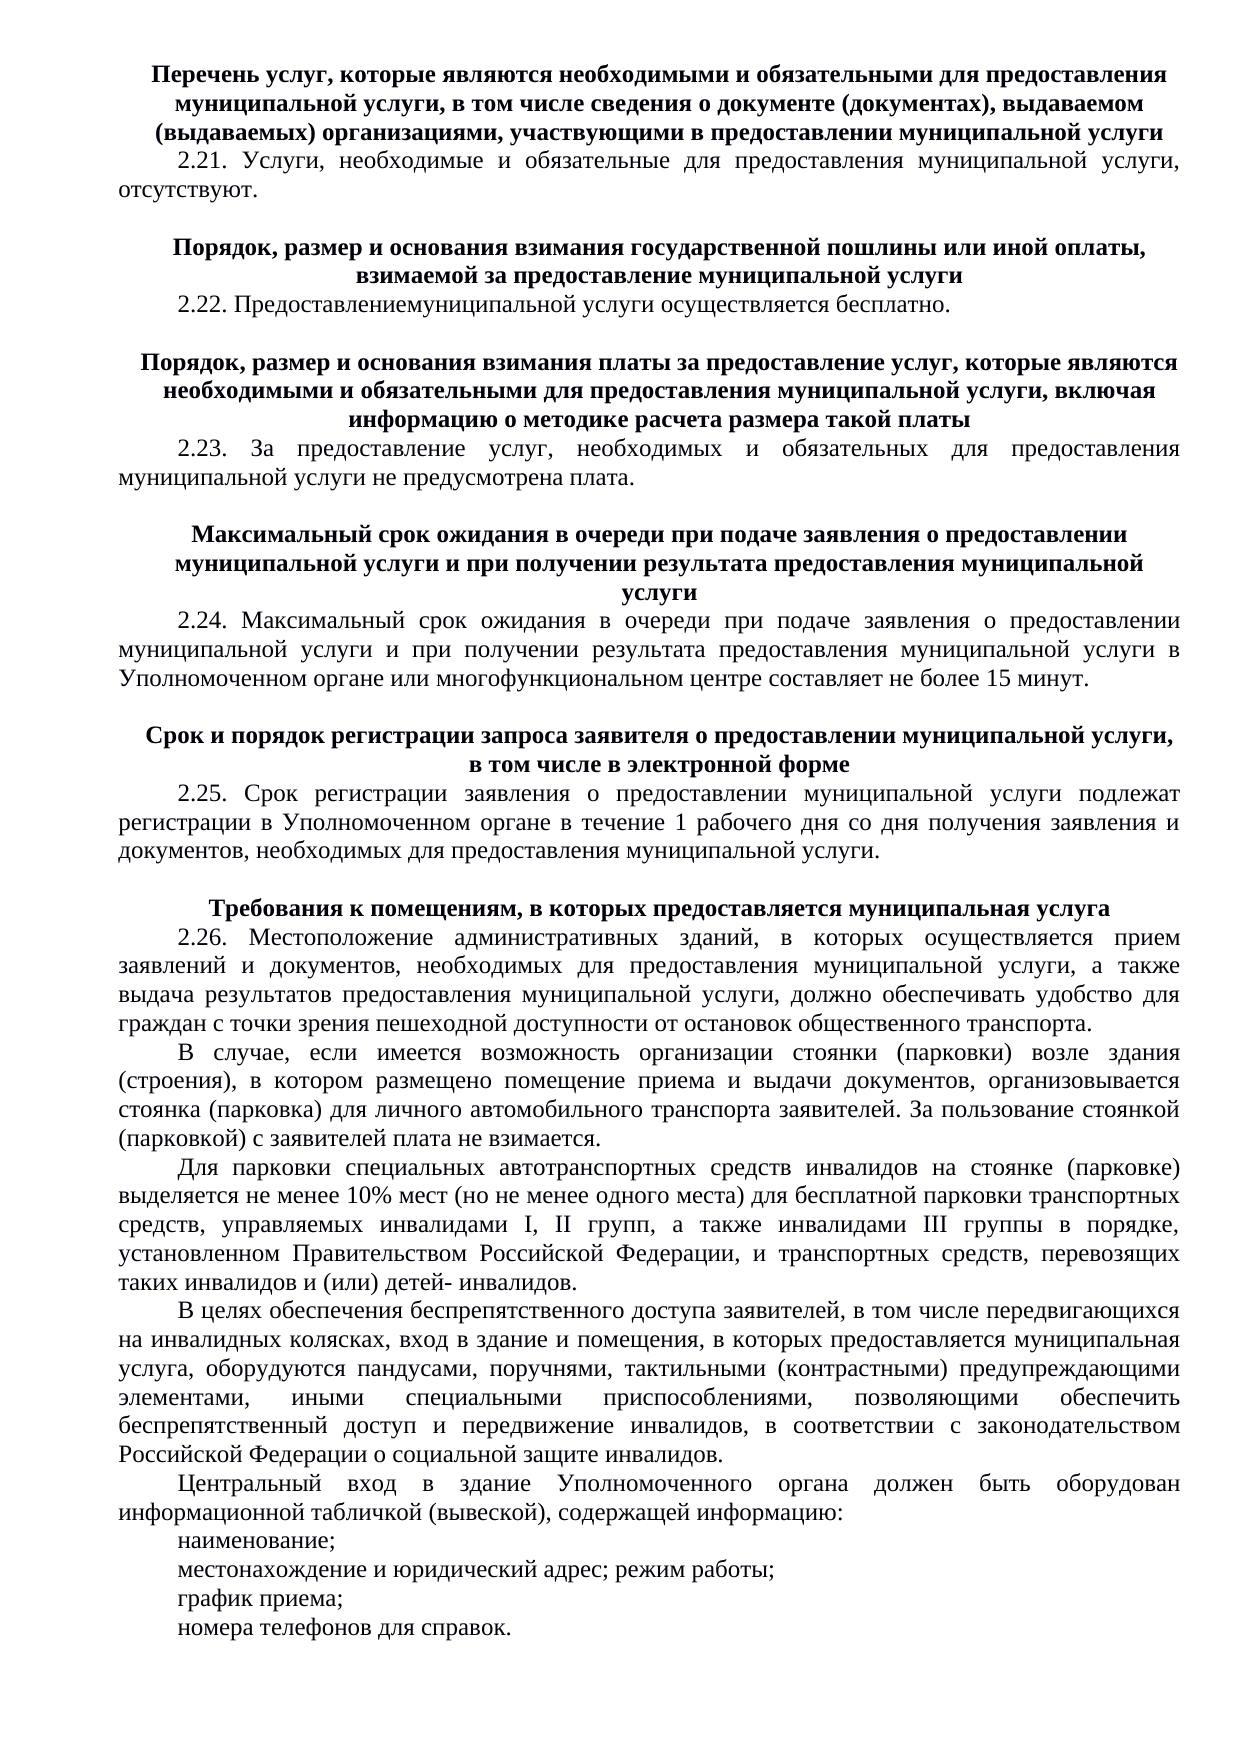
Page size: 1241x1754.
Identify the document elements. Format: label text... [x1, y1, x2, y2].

subtitle Порядок, размер и основания взимания государственной пошлины или иной оплаты, взимаемой за предоставление муниципальной услуги [138, 232, 1181, 289]
text Центральный вход в здание Уполномоченного органа должен быть оборудован информационной табличкой (вывеской), содержащей информацию: [118, 1468, 1181, 1525]
subtitle Срок и порядок регистрации запроса заявителя о предоставлении муниципальной услуги, в том числе в электронной форме [138, 720, 1181, 778]
text 2.23. За предоставление услуг, необходимых и обязательных для предоставления муниципальной услуги не предусмотрена плата. [118, 433, 1181, 490]
text 2.25. Срок регистрации заявления о предоставлении муниципальной услуги подлежат регистрации в Уполномоченном органе в течение 1 рабочего дня со дня получения заявления и документов, необходимых для предоставления муниципальной услуги. [118, 778, 1181, 864]
text местонахождение и юридический адрес; режим работы; [118, 1554, 1181, 1583]
subtitle Требования к помещениям, в которых предоставляется муниципальная услуга [138, 893, 1181, 922]
text 2.26. Местоположение административных зданий, в которых осуществляется прием заявлений и документов, необходимых для предоставления муниципальной услуги, а также выдача результатов предоставления муниципальной услуги, должно обеспечивать удобство для граждан с точки зрения пешеходной доступности от остановок общественного транспорта. [118, 922, 1181, 1037]
text график приема; [118, 1583, 1181, 1612]
text 2.24. Максимальный срок ожидания в очереди при подаче заявления о предоставлении муниципальной услуги и при получении результата предоставления муниципальной услуги в Уполномоченном органе или многофункциональном центре составляет не более 15 минут. [118, 605, 1181, 692]
text Для парковки специальных автотранспортных средств инвалидов на стоянке (парковке) выделяется не менее 10% мест (но не менее одного места) для бесплатной парковки транспортных средств, управляемых инвалидами I, II групп, а также инвалидами III группы в порядке, установленном Правительством Российской Федерации, и транспортных средств, перевозящих таких инвалидов и (или) детей- инвалидов. [118, 1152, 1181, 1295]
text наименование; [118, 1525, 1181, 1554]
subtitle Максимальный срок ожидания в очереди при подаче заявления о предоставлении муниципальной услуги и при получении результата предоставления муниципальной услуги [138, 519, 1181, 605]
text номера телефонов для справок. [118, 1612, 1181, 1640]
subtitle Порядок, размер и основания взимания платы за предоставление услуг, которые являются необходимыми и обязательными для предоставления муниципальной услуги, включая информацию о методике расчета размера такой платы [138, 347, 1181, 433]
text В случае, если имеется возможность организации стоянки (парковки) возле здания (строения), в котором размещено помещение приема и выдачи документов, организовывается стоянка (парковка) для личного автомобильного транспорта заявителей. За пользование стоянкой (парковкой) с заявителей плата не взимается. [118, 1037, 1181, 1152]
text 2.22. Предоставлениемуниципальной услуги осуществляется бесплатно. [118, 289, 1181, 318]
text В целях обеспечения беспрепятственного доступа заявителей, в том числе передвигающихся на инвалидных колясках, вход в здание и помещения, в которых предоставляется муниципальная услуга, оборудуются пандусами, поручнями, тактильными (контрастными) предупреждающими элементами, иными специальными приспособлениями, позволяющими обеспечить беспрепятственный доступ и передвижение инвалидов, в соответствии с законодательством Российской Федерации о социальной защите инвалидов. [118, 1295, 1181, 1468]
text 2.21. Услуги, необходимые и обязательные для предоставления муниципальной услуги, отсутствуют. [118, 145, 1181, 203]
subtitle Перечень услуг, которые являются необходимыми и обязательными для предоставления муниципальной услуги, в том числе сведения о документе (документах), выдаваемом (выдаваемых) организациями, участвующими в предоставлении муниципальной услуги [138, 59, 1181, 145]
